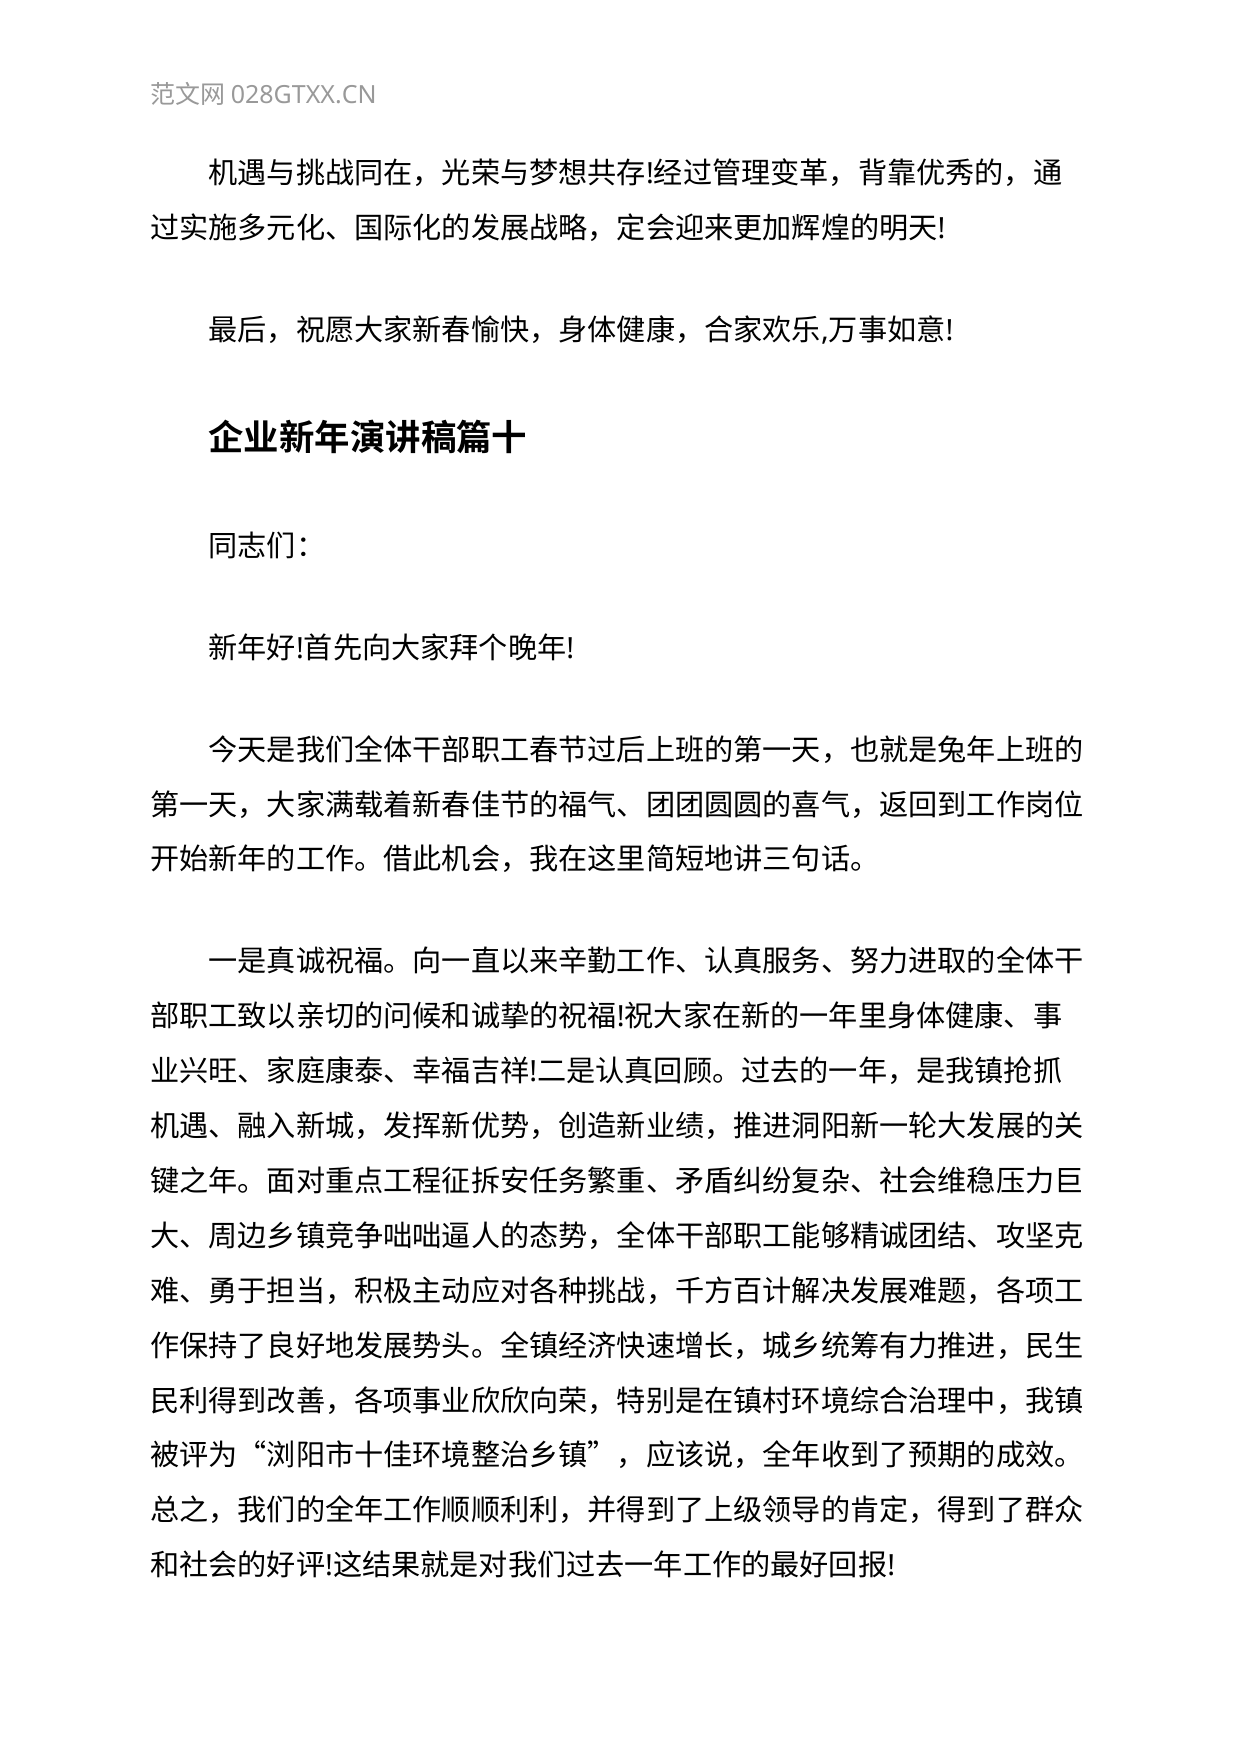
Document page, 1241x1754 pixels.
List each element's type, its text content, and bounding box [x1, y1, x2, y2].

text 一是真诚祝福。向一直以来辛勤工作、认真服务、努力进取的全体干部职工致以亲切的问候和诚挚的祝福!祝大家在新的一年里身体健康、事业兴旺、家庭康泰、幸福吉祥!二是认真回顾。过去的一年，是我镇抢抓机遇、融入新城，发挥新优势，创造新业绩，推进洞阳新一轮大发展的关键之年。面对重点工程征拆安任务繁重、矛盾纠纷复杂、社会维稳压力巨大、周边乡镇竞争咄咄逼人的态势，全体干部职工能够精诚团结、攻坚克难、勇于担当，积极主动应对各种挑战，千方百计解决发展难题，各项工作保持了良好地发展势头。全镇经济快速增长，城乡统筹有力推进，民生民利得到改善，各项事业欣欣向荣，特别是在镇村环境综合治理中，我镇被评为“浏阳市十佳环境整治乡镇”，应该说，全年收到了预期的成效。总之，我们的全年工作顺顺利利，并得到了上级领导的肯定，得到了群众和社会的好评!这结果就是对我们过去一年工作的最好回报! [150, 938, 1090, 1584]
text 同志们： [150, 522, 1090, 565]
text 最后，祝愿大家新春愉快，身体健康，合家欢乐,万事如意! [150, 307, 1090, 349]
text 机遇与挑战同在，光荣与梦想共存!经过管理变革，背靠优秀的，通过实施多元化、国际化的发展战略，定会迎来更加辉煌的明天! [150, 150, 1090, 247]
text 今天是我们全体干部职工春节过后上班的第一天，也就是兔年上班的第一天，大家满载着新春佳节的福气、团团圆圆的喜气，返回到工作岗位开始新年的工作。借此机会，我在这里简短地讲三句话。 [150, 726, 1090, 878]
text 新年好!首先向大家拜个晚年! [150, 624, 1090, 667]
text 企业新年演讲稿篇十 [150, 409, 1090, 460]
